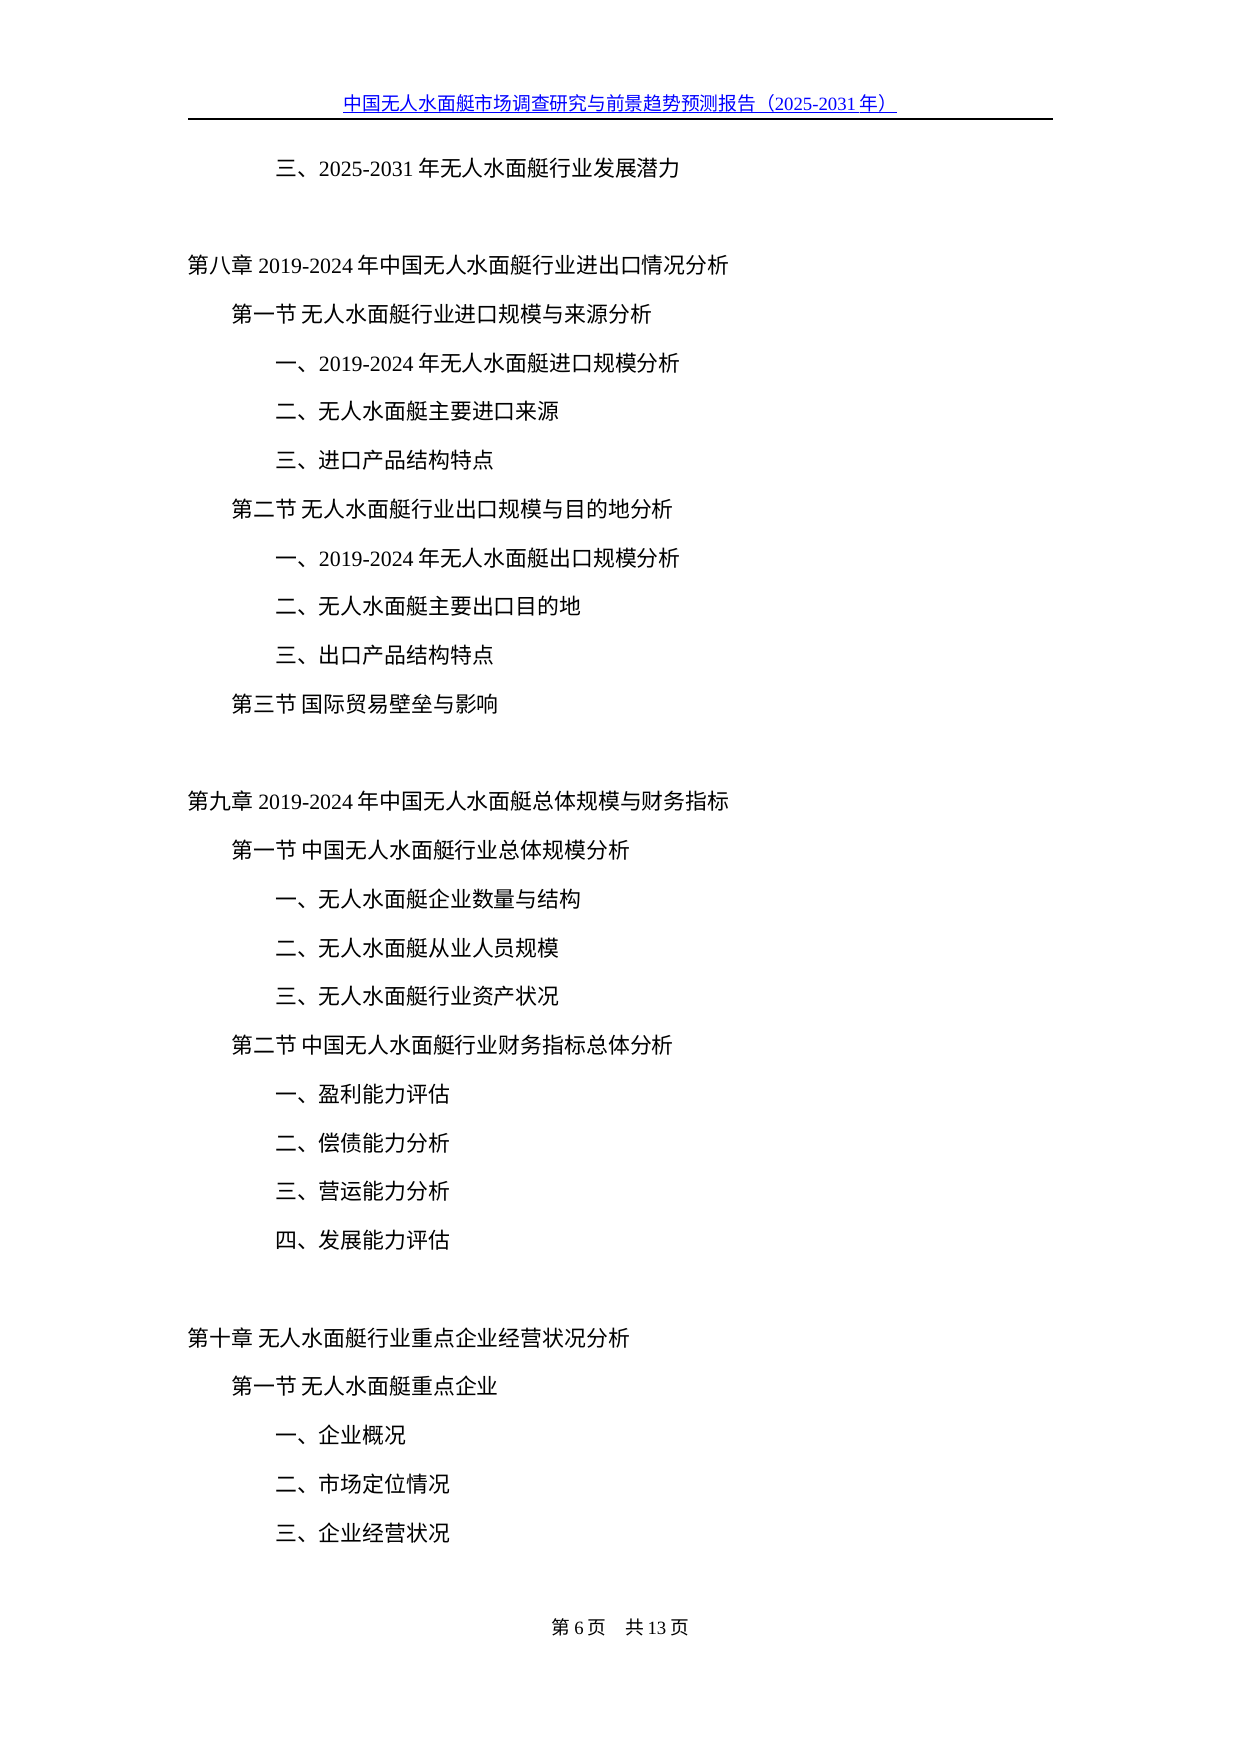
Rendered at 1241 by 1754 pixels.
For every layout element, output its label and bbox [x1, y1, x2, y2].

text [187, 150, 1053, 1548]
